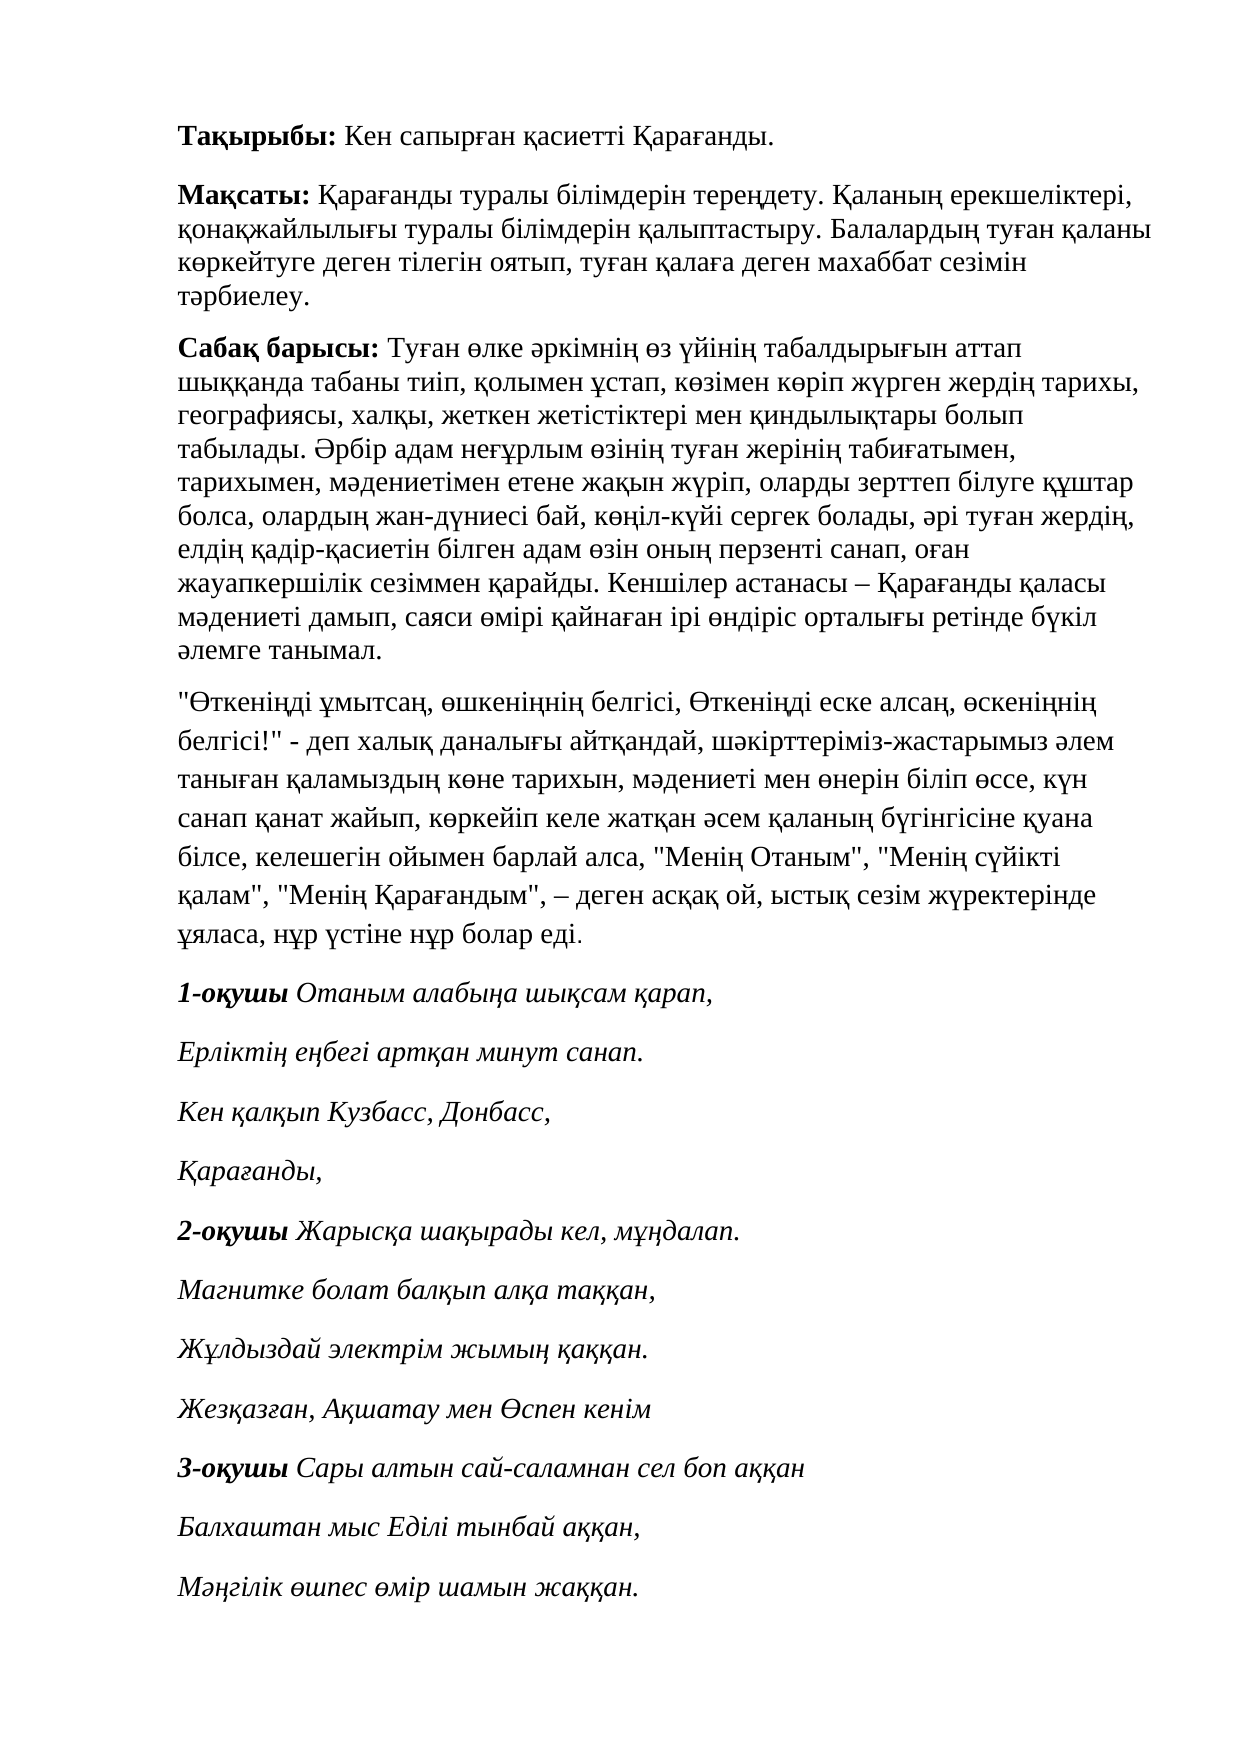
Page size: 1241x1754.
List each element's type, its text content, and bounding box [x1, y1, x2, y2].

text "Өткеніңді ұмытсаң, өшкеніңнің белгісі, Өткеніңді еске алсаң, өскеніңнің белгісі!" - деп халық даналығы айтқандай, шәкірттеріміз-жастарымыз әлем таныған қаламыздың көне тарихын, мәдениеті мен өнерін біліп өссе, күн санап қанат жайып, көркейіп келе жатқан әсем қаланың бүгінгісіне қуана білсе, келешегін ойымен барлай алса, "Менің Отаным", "Менің сүйікті қалам", "Менің Қарағандым", – деген асқақ ой, ыстық сезім жүректерінде ұяласа, нұр үстіне нұр болар еді. [177, 684, 1152, 949]
text Жезқазған, Ақшатау мен Өспен кенім [177, 1391, 1152, 1424]
text Мақсаты: Қарағанды туралы білімдерін тереңдету. Қаланың ерекшеліктері, қонақжайлылығы туралы білімдерін қалыптастыру. Балалардың туған қаланы көркейтуге деген тілегін оятып, туған қалаға деген махаббат сезімін тәрбиелеу. [177, 177, 1152, 312]
text Тақырыбы: Кен сапырған қасиетті Қарағанды. [177, 118, 1152, 152]
text Сабақ барысы: Туған өлке әркімнің өз үйінің табалдырығын аттап шыққанда табаны тиіп, қолымен ұстап, көзімен көріп жүрген жердің тарихы, географиясы, халқы, жеткен жетістіктері мен қиндылықтары болып табылады. Әрбір адам неғұрлым өзінің туған жерінің табиғатымен, тарихымен, мәдениетімен етене жақын жүріп, оларды зерттеп білуге құштар болса, олардың жан-дүниесі бай, көңіл-күйі сергек болады, әрі туған жердің, елдің қадір-қасиетін білген адам өзін оның перзенті санап, оған жауапкершілік сезіммен қарайды. Кеншілер астанасы – Қарағанды қаласы мәдениеті дамып, саяси өмірі қайнаған ірі өндіріс орталығы ретінде бүкіл әлемге танымал. [177, 330, 1152, 666]
text Мәңгілік өшпес өмір шамын жаққан. [177, 1569, 1152, 1602]
text Жұлдыздай электрім жымың қаққан. [177, 1331, 1152, 1365]
text Балхаштан мыс Еділі тынбай аққан, [177, 1509, 1152, 1543]
text Кен қалқып Кузбасс, Донбасс, [177, 1094, 1152, 1127]
text Ерліктің еңбегі артқан минут санап. [177, 1034, 1152, 1068]
text 1-оқушы Отаным алабыңа шықсам қарап, [177, 975, 1152, 1009]
text Магнитке болат балқып алқа таққан, [177, 1272, 1152, 1306]
text Қарағанды, [177, 1153, 1152, 1187]
text 3-оқушы Сары алтын сай-саламнан сел боп аққан [177, 1450, 1152, 1484]
text 2-оқушы Жарысқа шақырады кел, мұңдалап. [177, 1213, 1152, 1246]
